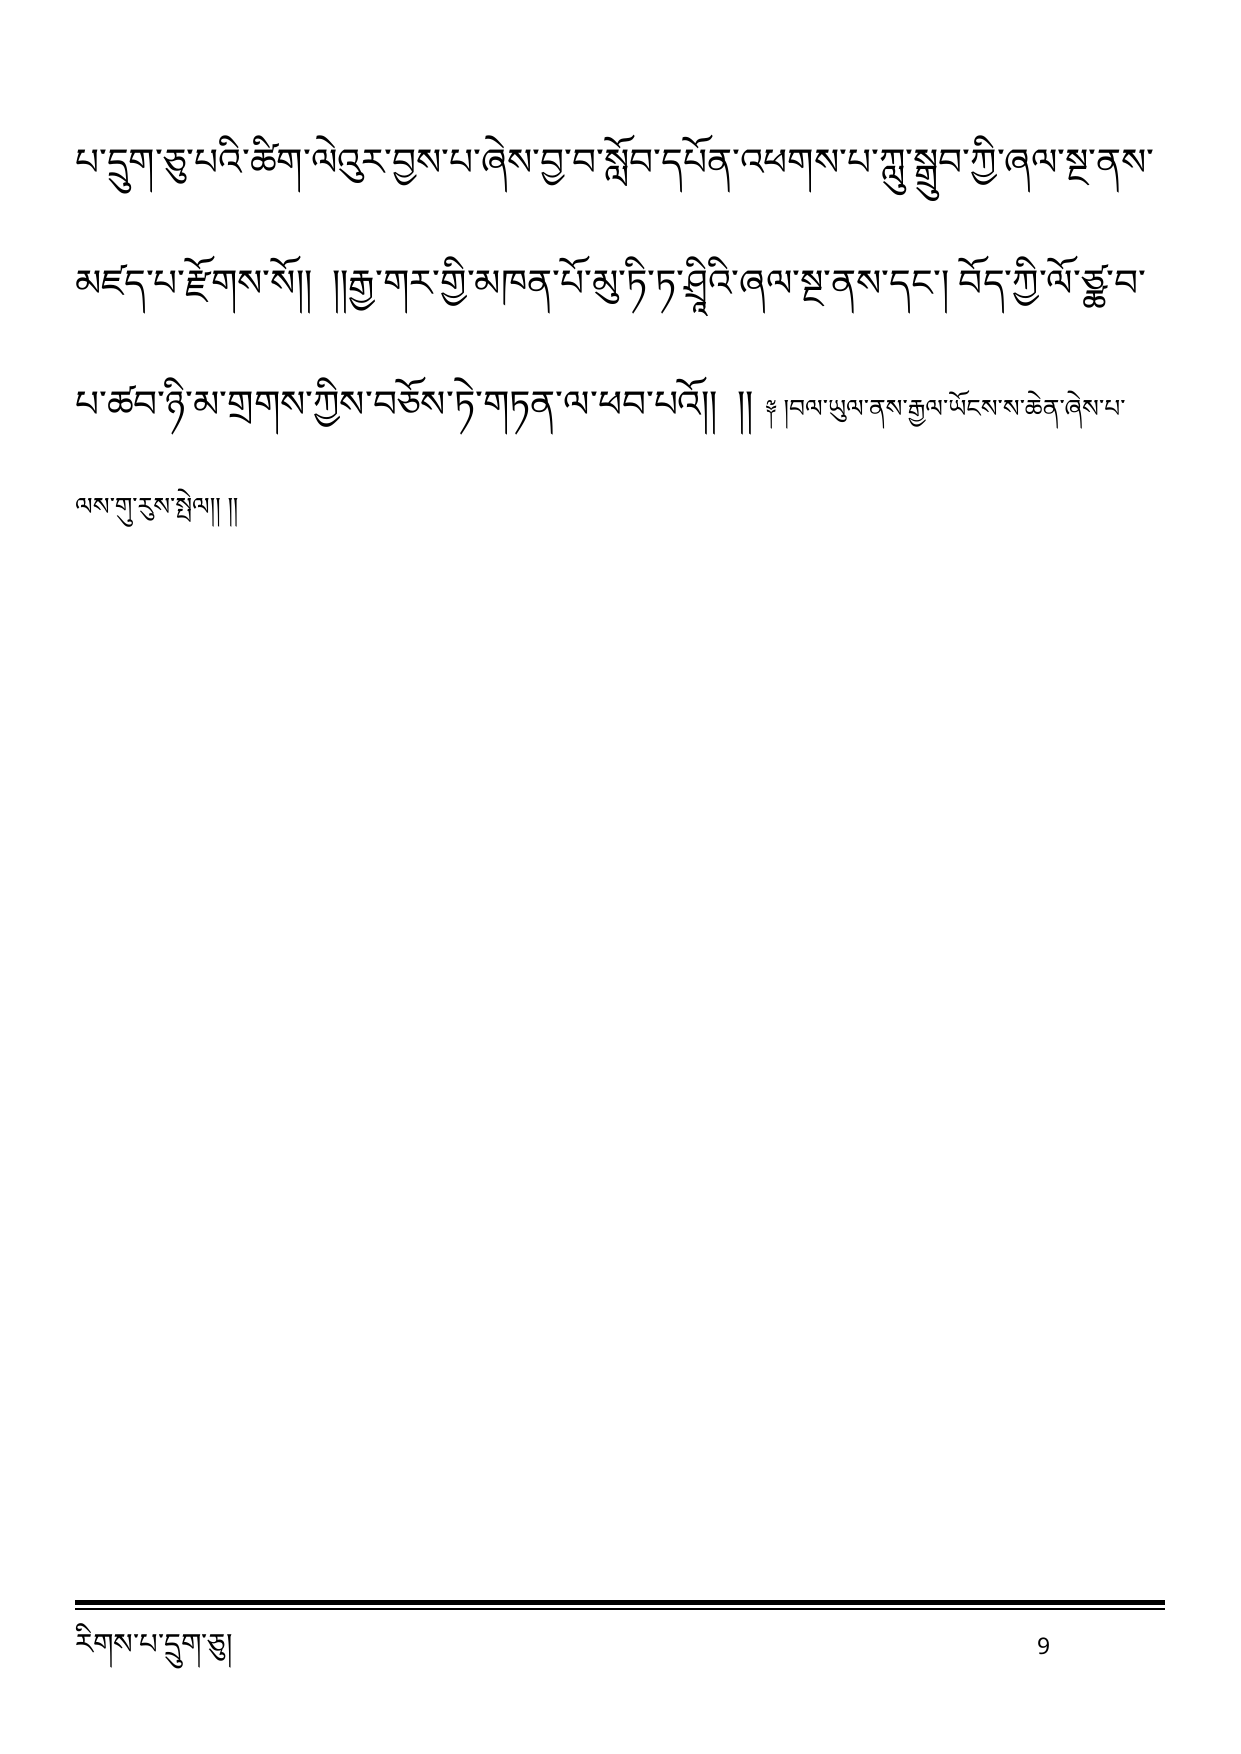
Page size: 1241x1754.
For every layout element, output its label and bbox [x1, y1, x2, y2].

text [75, 120, 1165, 549]
